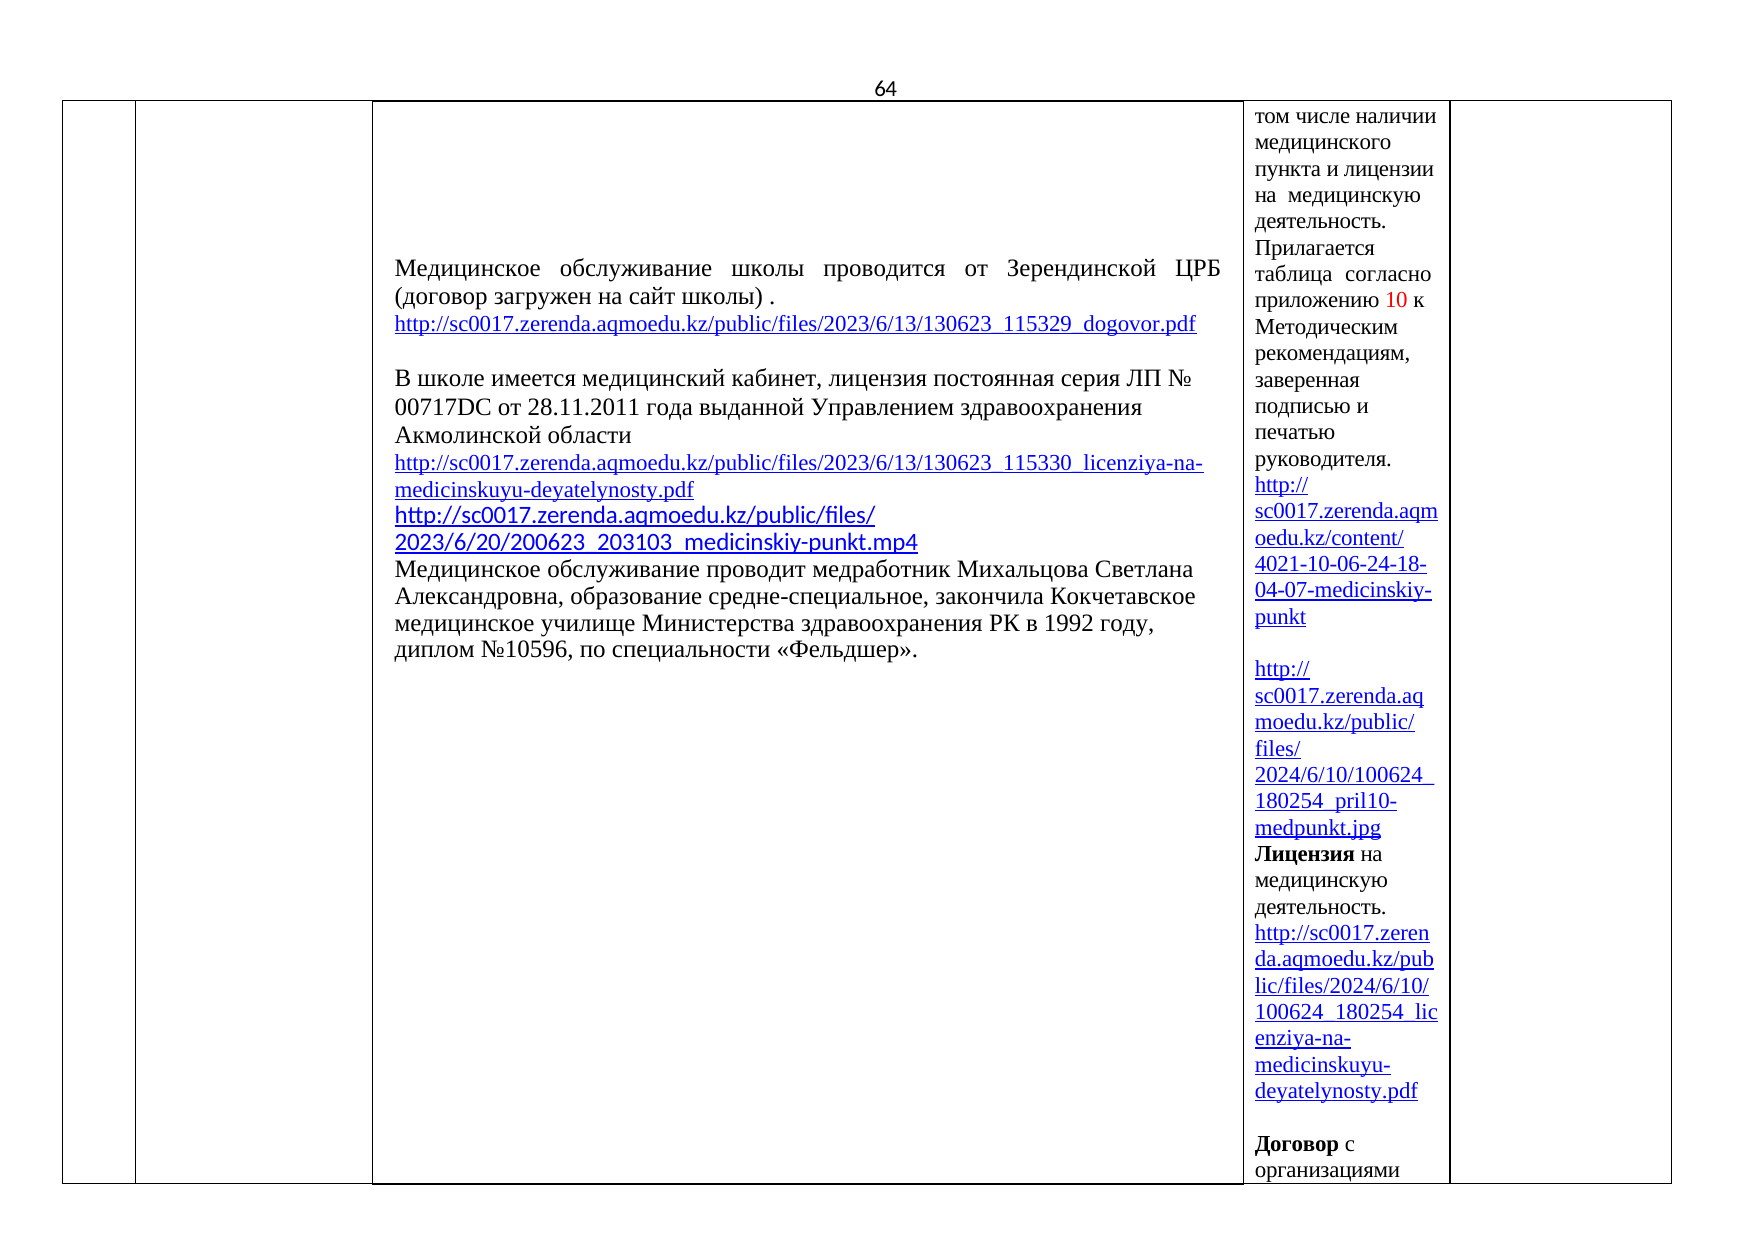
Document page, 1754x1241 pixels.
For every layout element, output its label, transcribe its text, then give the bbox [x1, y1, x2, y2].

table_cell 5 [63, 101, 135, 1183]
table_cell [1451, 101, 1671, 1183]
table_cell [373, 102, 1243, 1183]
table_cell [1244, 101, 1449, 1183]
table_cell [136, 101, 372, 1183]
